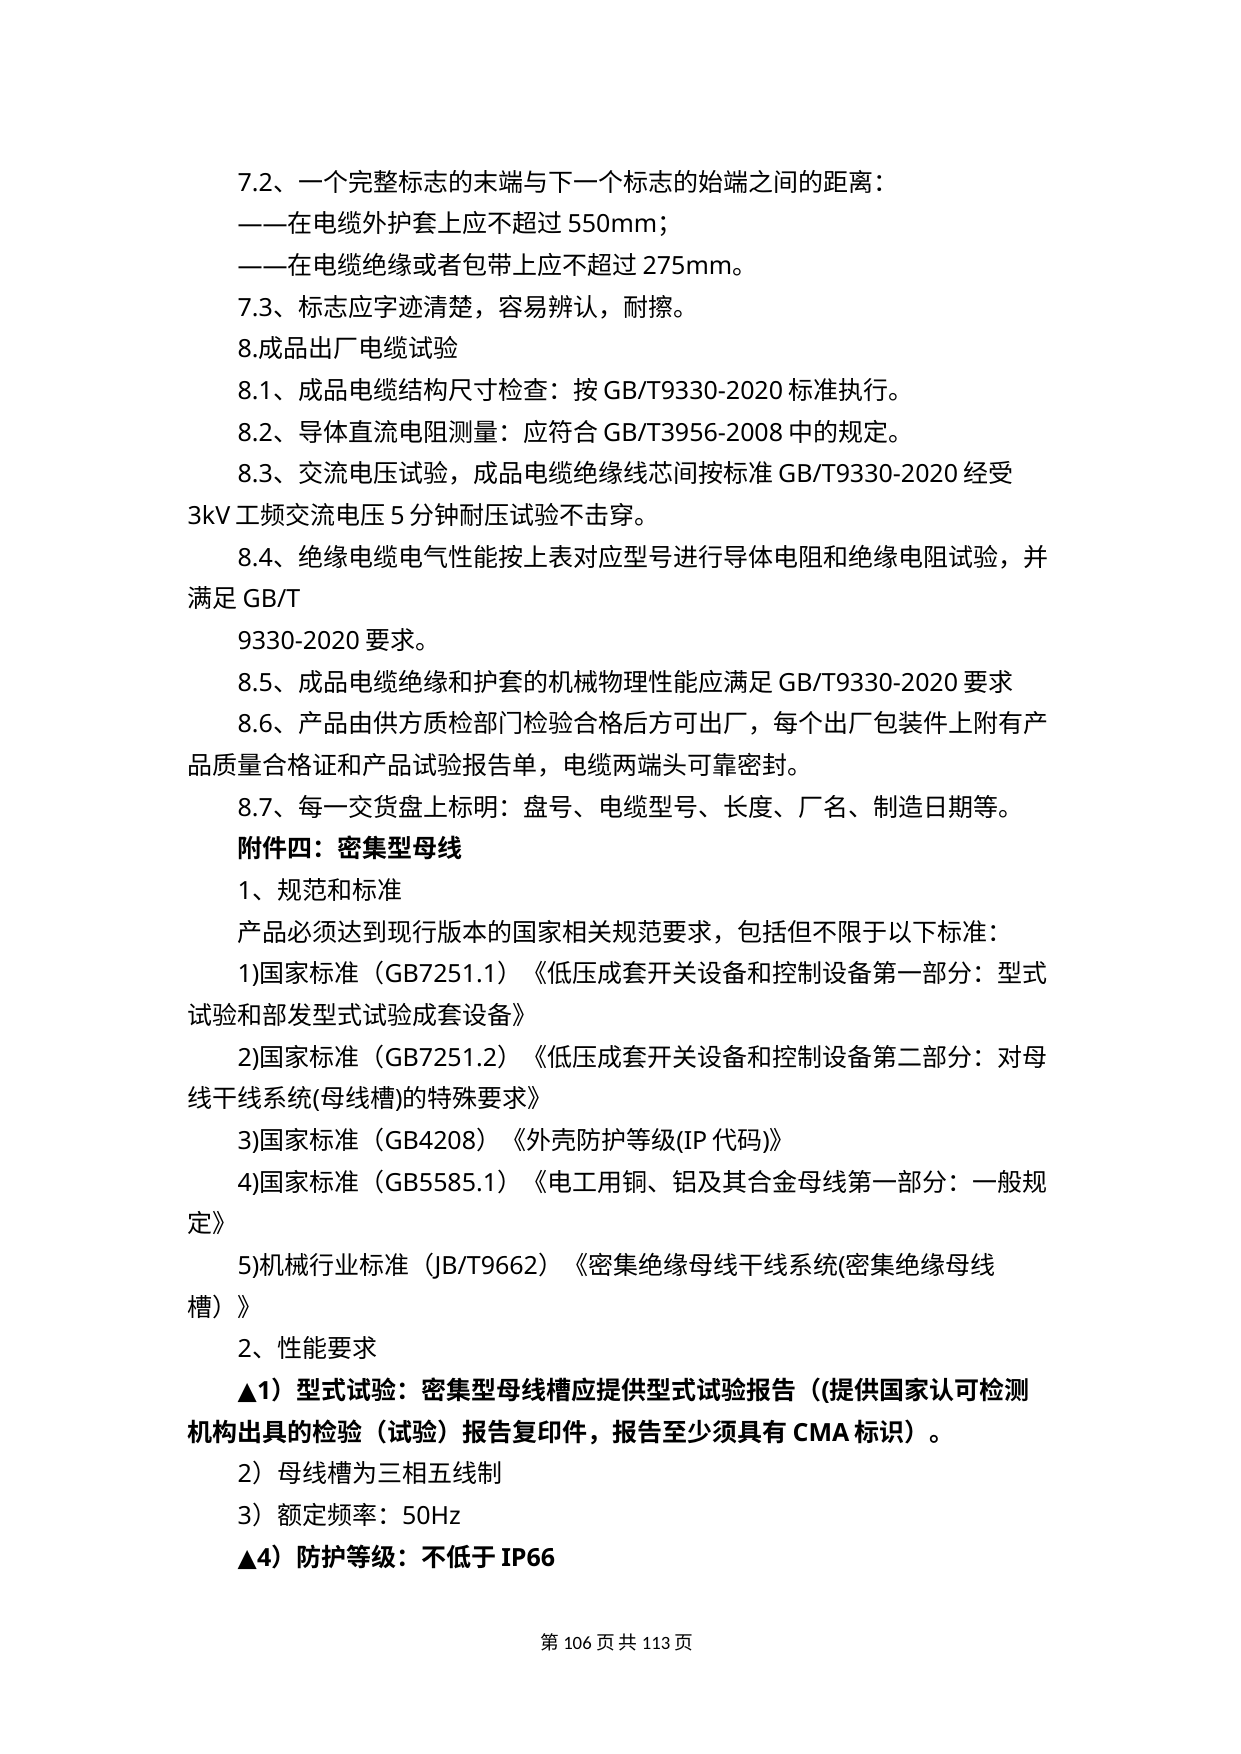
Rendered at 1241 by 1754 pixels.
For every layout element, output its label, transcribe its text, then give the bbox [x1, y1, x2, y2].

text 9330-2020要求。 [187, 620, 1053, 657]
text 附件四：密集型母线 [187, 829, 1053, 865]
text 8.5、成品电缆绝缘和护套的机械物理性能应满足GB/T9330-2020要求 [187, 662, 1053, 698]
text 8.2、导体直流电阻测量：应符合GB/T3956-2008中的规定。 [187, 412, 1053, 448]
text 2、性能要求 [187, 1329, 1053, 1365]
text 8.4、绝缘电缆电气性能按上表对应型号进行导体电阻和绝缘电阻试验，并满足GB/T [187, 537, 1053, 615]
text 8.1、成品电缆结构尺寸检查：按GB/T9330-2020标准执行。 [187, 370, 1053, 407]
text 7.2、一个完整标志的末端与下一个标志的始端之间的距离： [187, 162, 1053, 198]
text 8.3、交流电压试验，成品电缆绝缘线芯间按标准GB/T9330-2020经受3kV工频交流电压5分钟耐压试验不击穿。 [187, 454, 1053, 532]
text ▲1）型式试验：密集型母线槽应提供型式试验报告（(提供国家认可检测机构出具的检验（试验）报告复印件，报告至少须具有CMA标识）。 [187, 1370, 1053, 1448]
text 产品必须达到现行版本的国家相关规范要求，包括但不限于以下标准： [187, 912, 1053, 948]
text ——在电缆绝缘或者包带上应不超过275mm。 [187, 245, 1053, 282]
text 4)国家标准（GB5585.1）《电工用铜、铝及其合金母线第一部分：一般规定》 [187, 1162, 1053, 1240]
text 5)机械行业标准（JB/T9662）《密集绝缘母线干线系统(密集绝缘母线槽）》 [187, 1245, 1053, 1323]
text ▲4）防护等级：不低于IP66 [187, 1537, 1053, 1573]
text 3)国家标准（GB4208）《外壳防护等级(IP代码)》 [187, 1120, 1053, 1157]
text 7.3、标志应字迹清楚，容易辨认，耐擦。 [187, 287, 1053, 323]
text 8.7、每一交货盘上标明：盘号、电缆型号、长度、厂名、制造日期等。 [187, 787, 1053, 823]
text ——在电缆外护套上应不超过550mm； [187, 204, 1053, 240]
text 1、规范和标准 [187, 870, 1053, 907]
text 2）母线槽为三相五线制 [187, 1454, 1053, 1490]
text 8.6、产品由供方质检部门检验合格后方可出厂，每个出厂包装件上附有产品质量合格证和产品试验报告单，电缆两端头可靠密封。 [187, 704, 1053, 782]
text 1)国家标准（GB7251.1）《低压成套开关设备和控制设备第一部分：型式试验和部发型式试验成套设备》 [187, 954, 1053, 1032]
text 3）额定频率：50Hz [187, 1495, 1053, 1532]
text 8.成品出厂电缆试验 [187, 329, 1053, 365]
text 2)国家标准（GB7251.2）《低压成套开关设备和控制设备第二部分：对母线干线系统(母线槽)的特殊要求》 [187, 1037, 1053, 1115]
